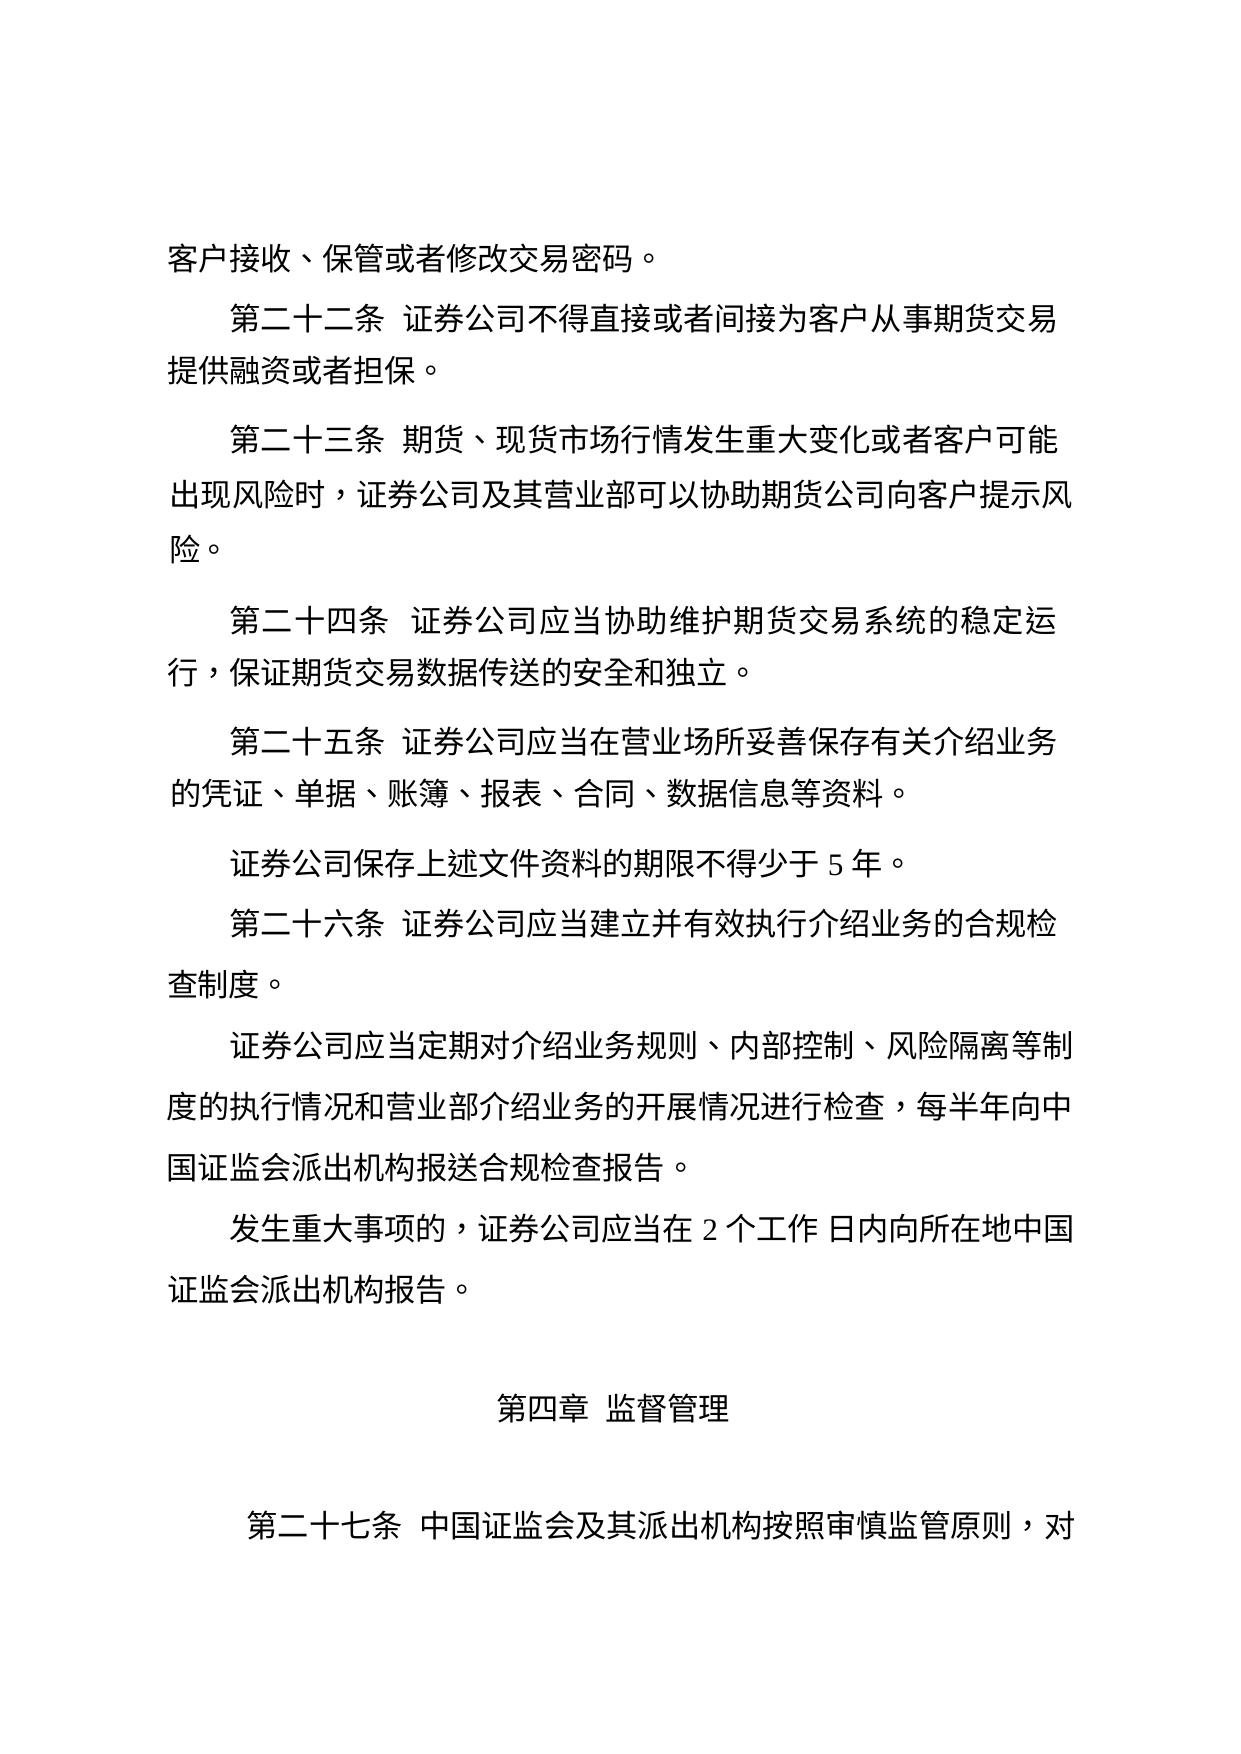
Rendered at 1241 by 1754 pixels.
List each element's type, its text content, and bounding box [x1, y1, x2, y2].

text 第二十六条 证券公司应当建立并有效执行介绍业务的合规检 查制度。 [167, 902, 1075, 1005]
text 证券公司保存上述文件资料的期限不得少于 5 年。 [229, 842, 1075, 884]
text 第二十四条 证券公司应当协助维护期货交易系统的稳定运 行，保证期货交易数据传送的安全和独立。 [167, 599, 1075, 694]
text 发生重大事项的，证券公司应当在 2 个工作 日内向所在地中国 证监会派出机构报告。 [167, 1207, 1075, 1311]
text 第二十二条 证券公司不得直接或者间接为客户从事期货交易 提供融资或者担保。 [167, 297, 1075, 391]
text 第二十七条 中国证监会及其派出机构按照审慎监管原则，对 [167, 1505, 1075, 1546]
text 第二十五条 证券公司应当在营业场所妥善保存有关介绍业务 的凭证、单据、账簿、报表、合同、数据信息等资料。 [170, 720, 1075, 815]
text 第四章 监督管理 [496, 1387, 1075, 1429]
text 第二十三条 期货、现货市场行情发生重大变化或者客户可能 出现风险时，证券公司及其营业部可以协助期货公司向客户提示风 险。 [169, 418, 1075, 570]
text 证券公司应当定期对介绍业务规则、内部控制、风险隔离等制 度的执行情况和营业部介绍业务的开展情况进行检查，每半年向中 国证监会派出机构报送合规检查报告。 [167, 1024, 1075, 1188]
text 客户接收、保管或者修改交易密码。 [167, 237, 1075, 279]
